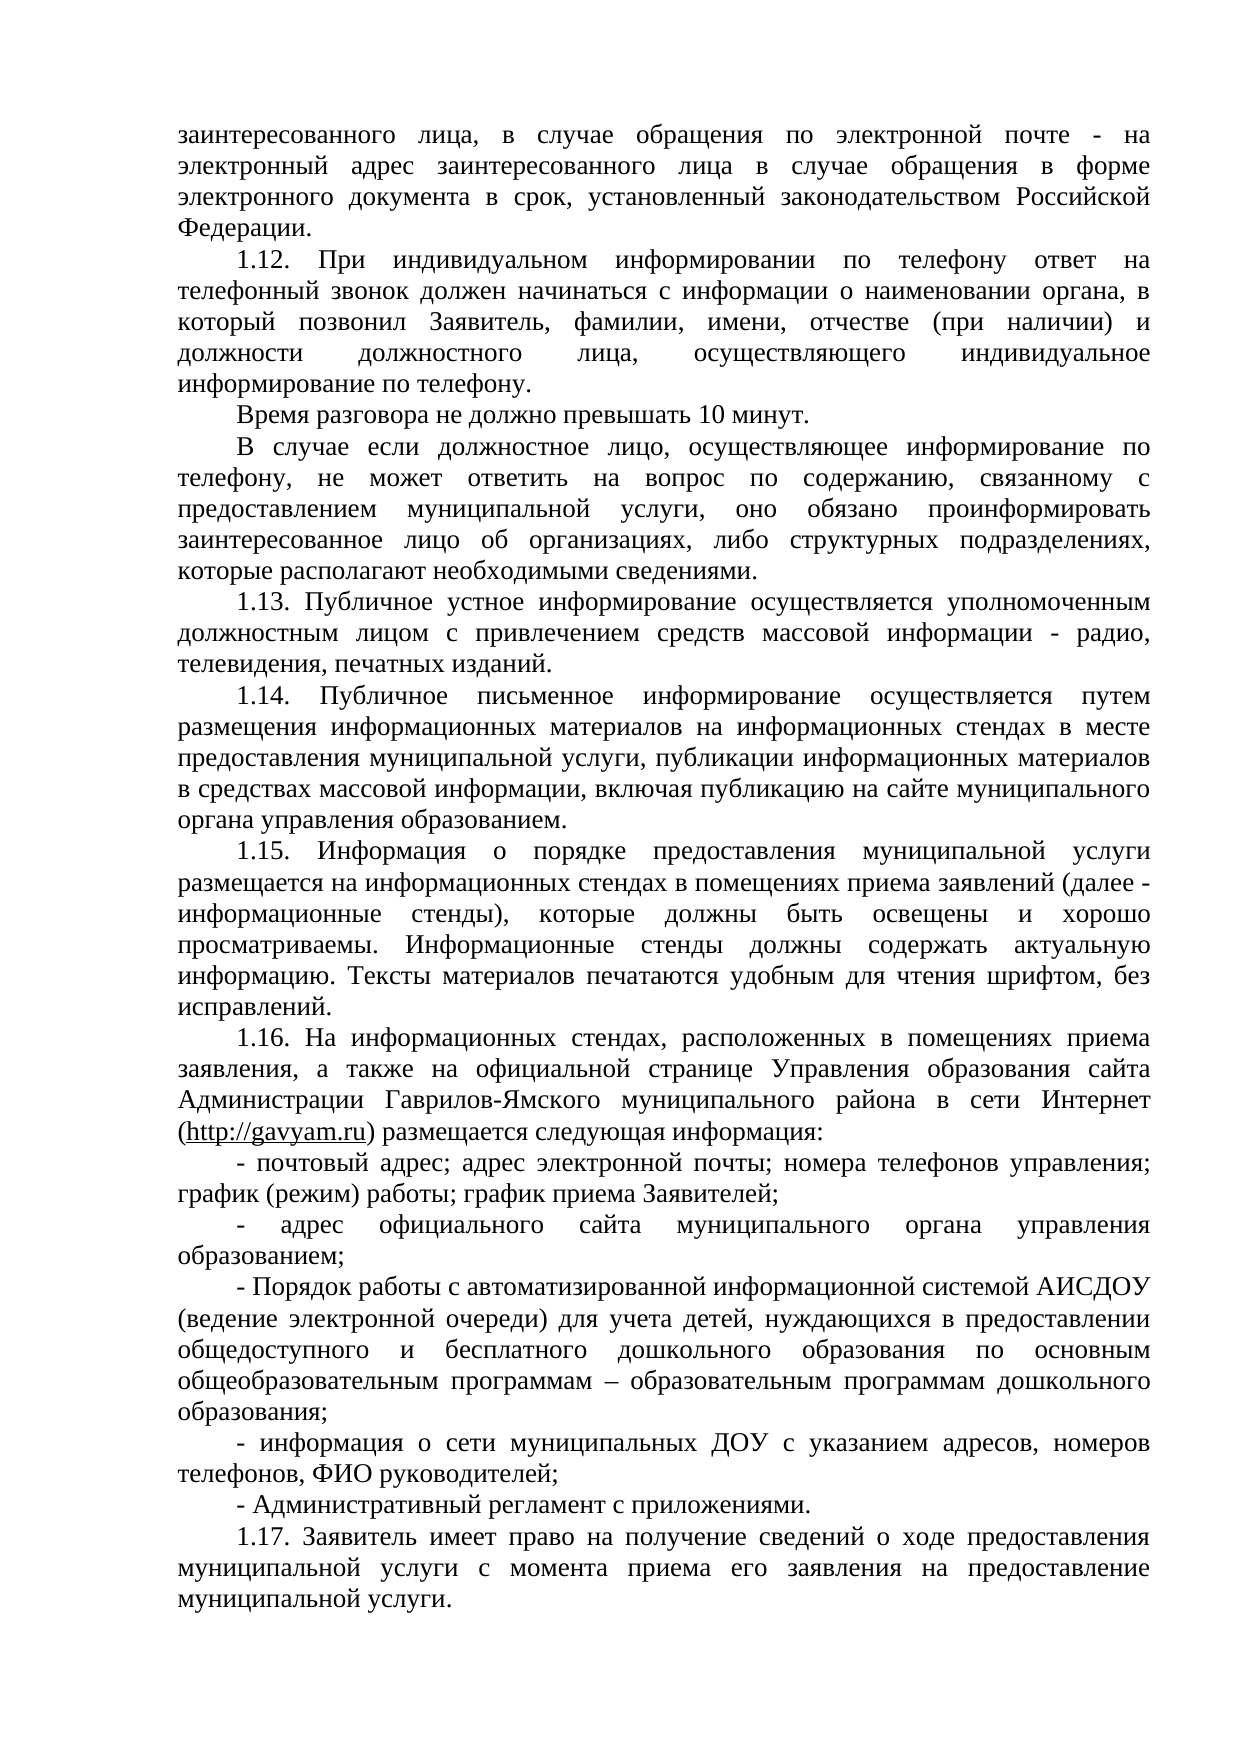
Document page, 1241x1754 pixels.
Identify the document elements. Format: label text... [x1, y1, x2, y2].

text 1.17. Заявитель имеет право на получение сведений о ходе предоставления муниципальной услуги с момента приема его заявления на предоставление муниципальной услуги. [177, 1520, 1152, 1613]
text 1.16. На информационных стендах, расположенных в помещениях приема заявления, а также на официальной странице Управления образования сайта Администрации Гаврилов-Ямского муниципального района в сети Интернет (http://gavyam.ru) размещается следующая информация: [177, 1021, 1152, 1146]
text - Порядок работы с автоматизированной информационной системой АИСДОУ (ведение электронной очереди) для учета детей, нуждающихся в предоставлении общедоступного и бесплатного дошкольного образования по основным общеобразовательным программам – образовательным программам дошкольного образования; [177, 1271, 1152, 1426]
text - адрес официального сайта муниципального органа управления образованием; [177, 1208, 1152, 1271]
text 1.12. При индивидуальном информировании по телефону ответ на телефонный звонок должен начинаться с информации о наименовании органа, в который позвонил Заявитель, фамилии, имени, отчестве (при наличии) и должности должностного лица, осуществляющего индивидуальное информирование по телефону. [177, 243, 1152, 398]
text 1.15. Информация о порядке предоставления муниципальной услуги размещается на информационных стендах в помещениях приема заявлений (далее - информационные стенды), которые должны быть освещены и хорошо просматриваемы. Информационные стенды должны содержать актуальную информацию. Тексты материалов печатаются удобным для чтения шрифтом, без исправлений. [177, 834, 1152, 1021]
text Время разговора не должно превышать 10 минут. [177, 398, 1152, 429]
text - информация о сети муниципальных ДОУ с указанием адресов, номеров телефонов, ФИО руководителей; [177, 1426, 1152, 1488]
text 1.13. Публичное устное информирование осуществляется уполномоченным должностным лицом с привлечением средств массовой информации - радио, телевидения, печатных изданий. [177, 585, 1152, 679]
text 1.14. Публичное письменное информирование осуществляется путем размещения информационных материалов на информационных стендах в месте предоставления муниципальной услуги, публикации информационных материалов в средствах массовой информации, включая публикацию на сайте муниципального органа управления образованием. [177, 679, 1152, 834]
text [177, 118, 1152, 243]
text В случае если должностное лицо, осуществляющее информирование по телефону, не может ответить на вопрос по содержанию, связанному с предоставлением муниципальной услуги, оно обязано проинформировать заинтересованное лицо об организациях, либо структурных подразделениях, которые располагают необходимыми сведениями. [177, 429, 1152, 585]
text - Административный регламент с приложениями. [177, 1488, 1152, 1520]
text - почтовый адрес; адрес электронной почты; номера телефонов управления; график (режим) работы; график приема Заявителей; [177, 1146, 1152, 1208]
